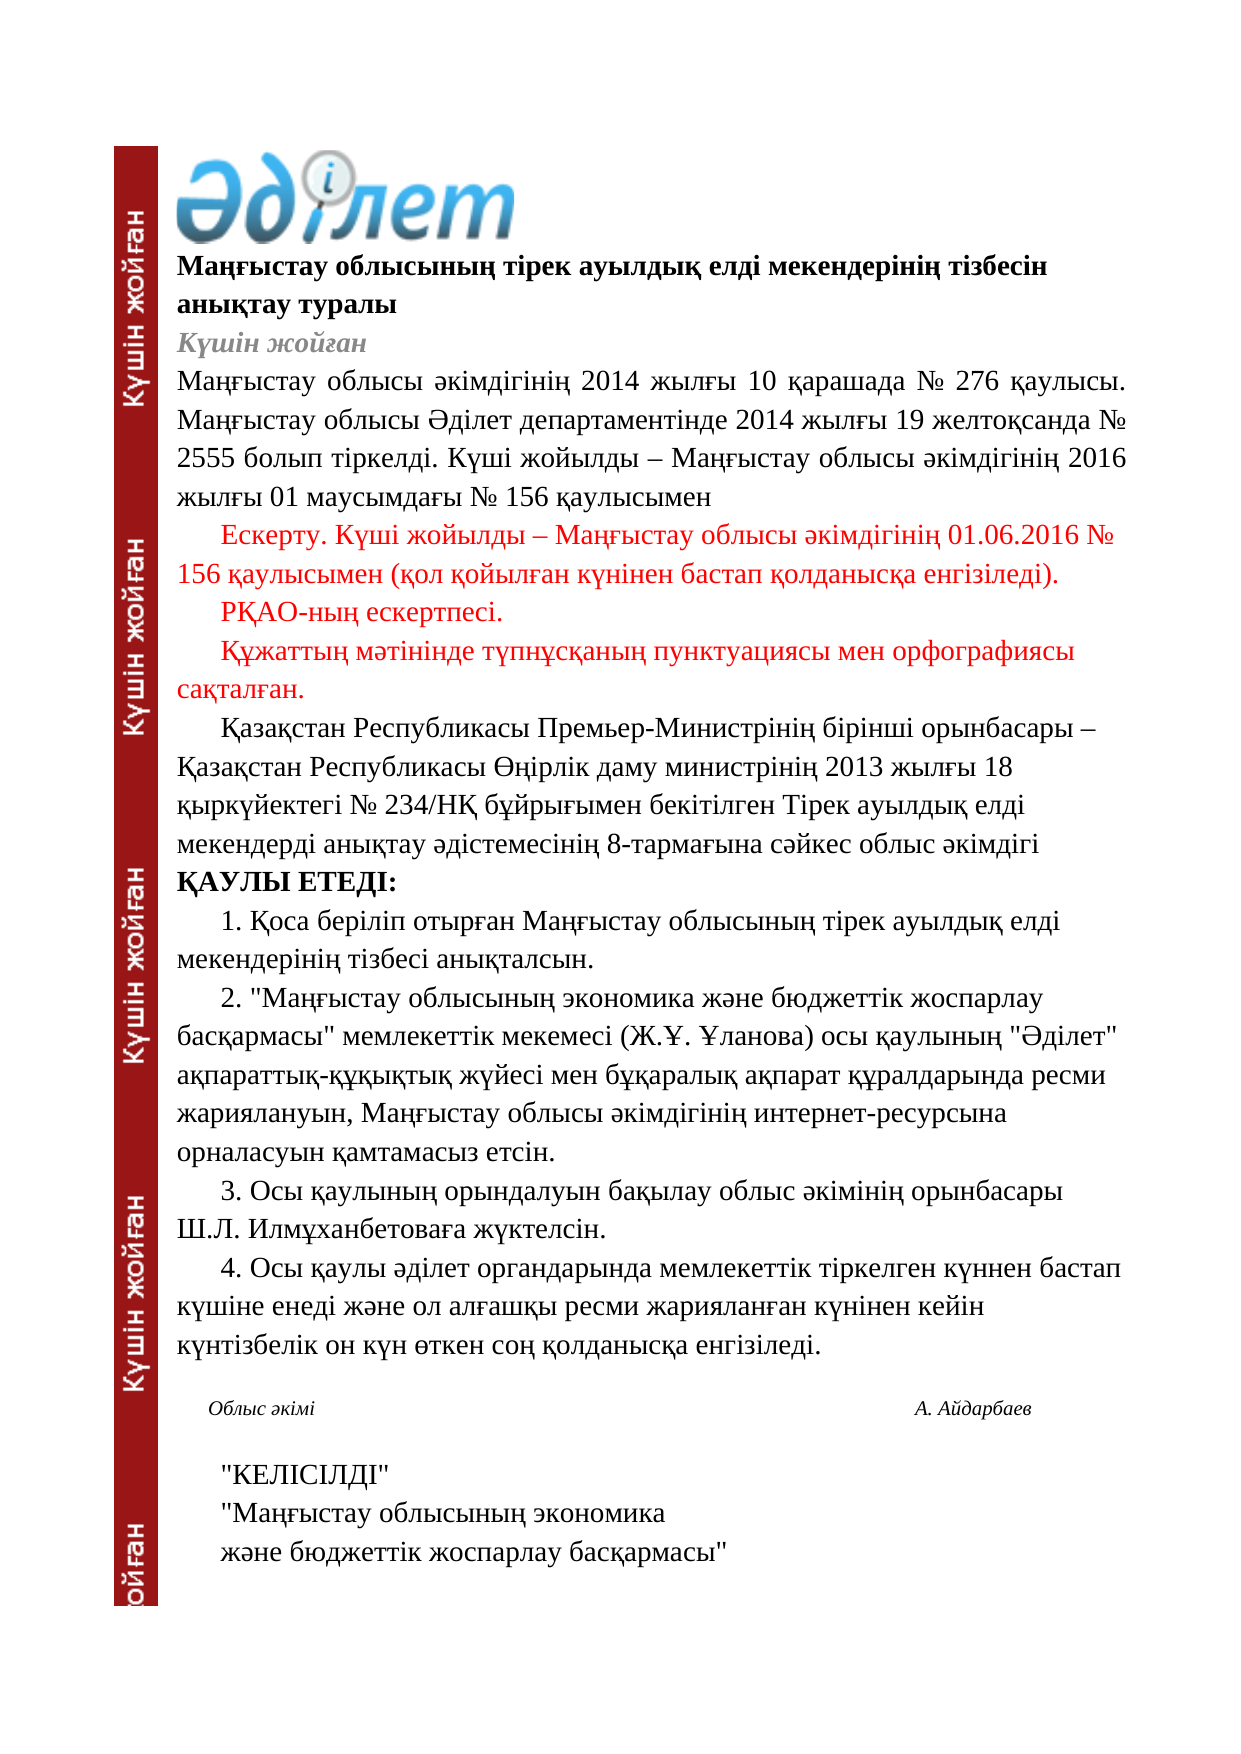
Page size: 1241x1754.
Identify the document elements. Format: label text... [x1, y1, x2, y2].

picture [114, 320, 158, 325]
text Күшін жойған [112, 325, 1128, 358]
picture [114, 146, 158, 248]
text Маңғыстау облысының тірек ауылдық елді мекендерінің тізбесін анықтау туралы [112, 248, 1128, 320]
picture [114, 358, 158, 363]
table_header Облыс әкімі [101, 1394, 913, 1425]
picture [176, 150, 515, 244]
table_header А. Айдарбаев [913, 1394, 1240, 1425]
picture [114, 512, 158, 517]
text Ескерту. Күші жойылды – Маңғыстау облысы әкімдігінің 01.06.2016 № 156 қаулысымен (қол қойылған күнінен бастап қолданысқа енгізіледі). РҚАО-ның ескертпесі. Құжаттың мәтінінде түпнұсқаның пунктуациясы мен орфографиясы сақталған. Қазақстан Республикасы Премьер-Министрінің бірінші орынбасары – Қазақстан Республикасы Өңірлік даму министрінің 2013 жылғы 18 қыркүйектегі № 234/НҚ бұйрығымен бекітілген Тірек ауылдық елді мекендерді анықтау әдістемесінің 8-тармағына сәйкес облыс әкімдігі ҚАУЛЫ ЕТЕДІ: 1. Қоса беріліп отырған Маңғыстау облысының тірек ауылдық елді мекендерінің тізбесі анықталсын. 2. "Маңғыстау облысының экономика және бюджеттік жоспарлау басқармасы" мемлекеттік мекемесі (Ж.Ұ. Ұланова) осы қаулының "Әділет" ақпараттық-құқықтық жүйесі мен бұқаралық ақпарат құралдарында ресми жариялануын, Маңғыстау облысы әкімдігінің интернет-ресурсына орналасуын қамтамасыз етсін. 3. Осы қаулының орындалуын бақылау облыс әкімінің орынбасары Ш.Л. Илмұханбетоваға жүктелсін. 4. Осы қаулы әділет органдарында мемлекеттік тіркелген күннен бастап күшіне енеді және ол алғашқы ресми жарияланған күнінен кейін күнтізбелік он күн өткен соң қолданысқа енгізіледі. [112, 517, 1128, 1391]
picture [114, 1567, 158, 1606]
text Маңғыстау облысы әкімдігінің 2014 жылғы 10 қарашада № 276 қаулысы. Маңғыстау облысы Әділет департаментінде 2014 жылғы 19 желтоқсанда № 2555 болып тіркелді. Күші жойылды – Маңғыстау облысы әкімдігінің 2016 жылғы 01 маусымдағы № 156 қаулысымен [112, 363, 1128, 512]
